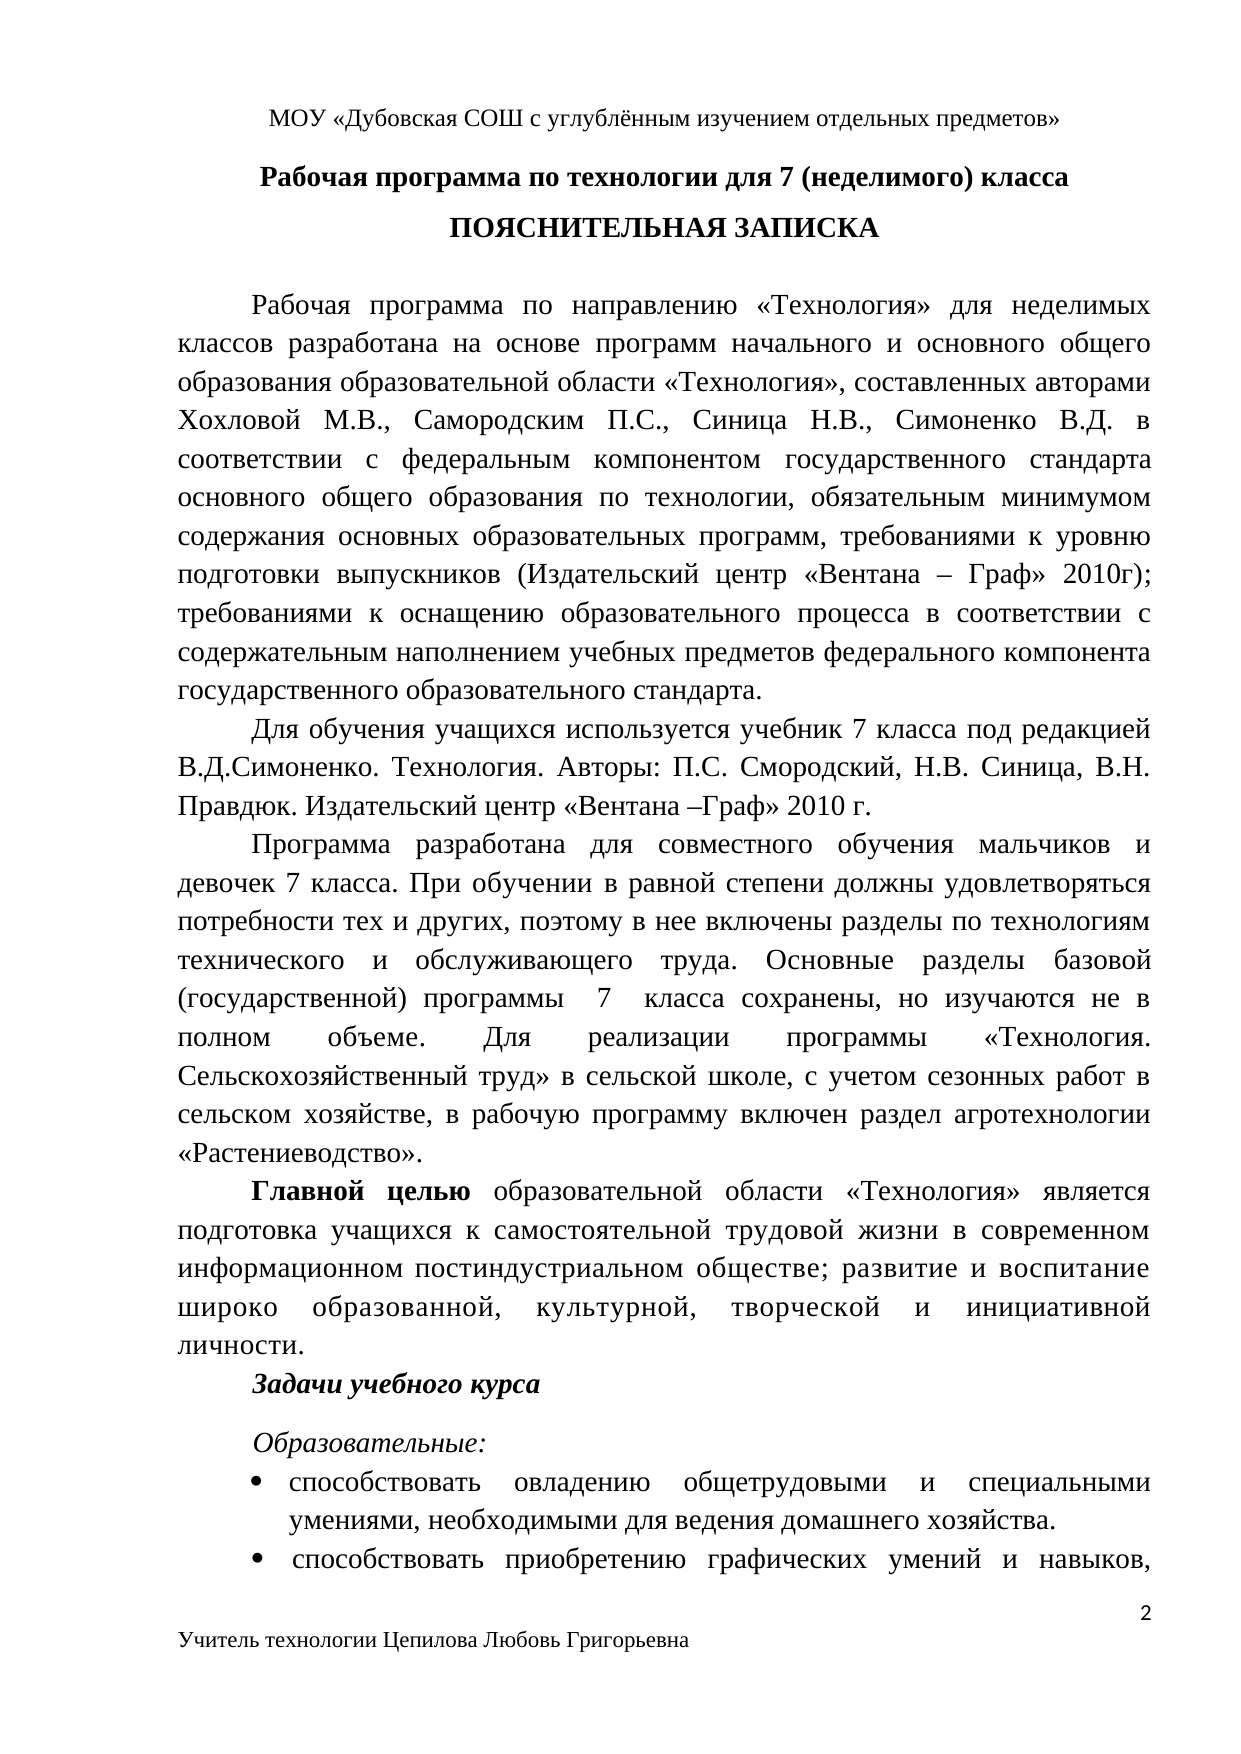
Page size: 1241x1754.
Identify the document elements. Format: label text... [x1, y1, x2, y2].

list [177, 1541, 1152, 1575]
text Рабочая программа по технологии для 7 (неделимого) класса [177, 159, 1152, 193]
text Образовательные: [177, 1425, 1152, 1459]
text Для обучения учащихся используется учебник 7 класса под редакцией В.Д.Симоненко. Технология. Авторы: П.С. Смородский, Н.В. Синица, В.Н. Правдюк. Издательский центр «Вентана –Граф» 2010 г. [177, 711, 1152, 821]
list способствовать овладению общетрудовыми и специальными умениями, необходимыми для ведения домашнего хозяйства. [251, 1464, 1152, 1536]
text ПОЯСНИТЕЛЬНАЯ ЗАПИСКА [177, 210, 1152, 243]
text Задачи учебного курса [177, 1366, 1152, 1399]
text Главной целью образовательной области «Технология» является подготовка учащихся к самостоятельной трудовой жизни в современном информационном постиндустриальном обществе; развитие и воспитание широко образованной, культурной, творческой и инициативной личности. [177, 1173, 1151, 1361]
text Рабочая программа по направлению «Технология» для неделимых классов разработана на основе программ начального и основного общего образования образовательной области «Технология», составленных авторами Хохловой М.В., Самородским П.С., Синица Н.В., Симоненко В.Д. в соответствии с федеральным компонентом государственного стандарта основного общего образования по технологии, обязательным минимумом содержания основных образовательных программ, требованиями к уровню подготовки выпускников (Издательский центр «Вентана – Граф» 2010г); требованиями к оснащению образовательного процесса в соответствии с содержательным наполнением учебных предметов федерального компонента государственного образовательного стандарта. [177, 287, 1152, 706]
text Программа разработана для совместного обучения мальчиков и девочек 7 класса. При обучении в равной степени должны удовлетворяться потребности тех и других, поэтому в нее включены разделы по технологиям технического и обслуживающего труда. Основные разделы базовой (государственной) программы 7 класса сохранены, но изучаются не в полном объеме. Для реализации программы «Технология. Сельскохозяйственный труд» в сельской школе, с учетом сезонных работ в сельском хозяйстве, в рабочую программу включен раздел агротехнологии «Растениеводство». [177, 826, 1152, 1168]
